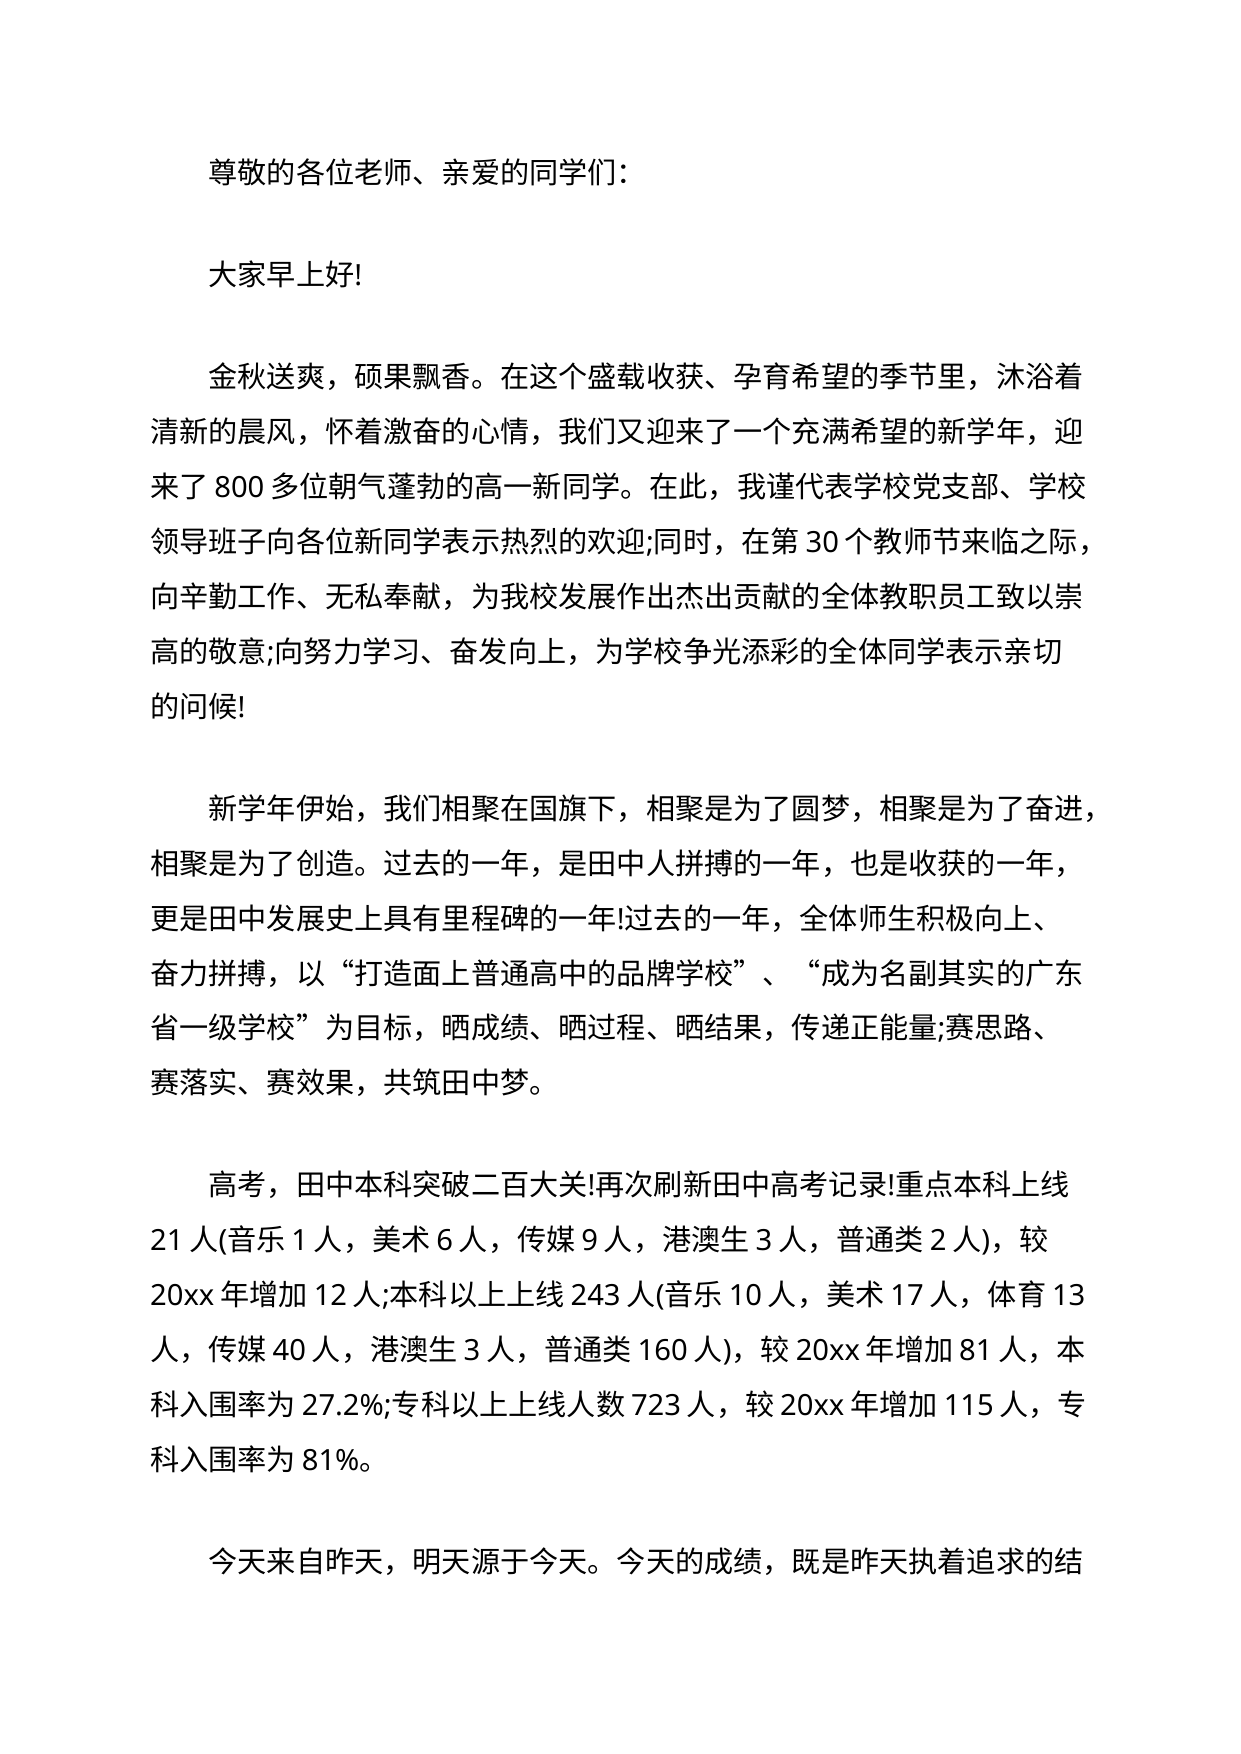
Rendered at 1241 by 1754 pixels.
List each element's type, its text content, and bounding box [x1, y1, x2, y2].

text 高考，田中本科突破二百大关!再次刷新田中高考记录!重点本科上线21人(音乐1人，美术6人，传媒9人，港澳生3人，普通类2人)，较20xx年增加12人;本科以上上线243人(音乐10人，美术17人，体育13人，传媒40人，港澳生3人，普通类160人)，较20xx年增加81人，本科入围率为27.2%;专科以上上线人数723人，较20xx年增加115人，专科入围率为81%。 [150, 1162, 1090, 1479]
text 金秋送爽，硕果飘香。在这个盛载收获、孕育希望的季节里，沐浴着清新的晨风，怀着激奋的心情，我们又迎来了一个充满希望的新学年，迎来了800多位朝气蓬勃的高一新同学。在此，我谨代表学校党支部、学校领导班子向各位新同学表示热烈的欢迎;同时，在第30个教师节来临之际，向辛勤工作、无私奉献，为我校发展作出杰出贡献的全体教职员工致以崇高的敬意;向努力学习、奋发向上，为学校争光添彩的全体同学表示亲切的问候! [150, 354, 1090, 726]
text 尊敬的各位老师、亲爱的同学们： [150, 150, 1090, 192]
text 大家早上好! [150, 252, 1090, 294]
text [150, 1539, 1090, 1581]
text 新学年伊始，我们相聚在国旗下，相聚是为了圆梦，相聚是为了奋进，相聚是为了创造。过去的一年，是田中人拼搏的一年，也是收获的一年，更是田中发展史上具有里程碑的一年!过去的一年，全体师生积极向上、奋力拼搏，以“打造面上普通高中的品牌学校”、“成为名副其实的广东省一级学校”为目标，晒成绩、晒过程、晒结果，传递正能量;赛思路、赛落实、赛效果，共筑田中梦。 [150, 785, 1090, 1102]
